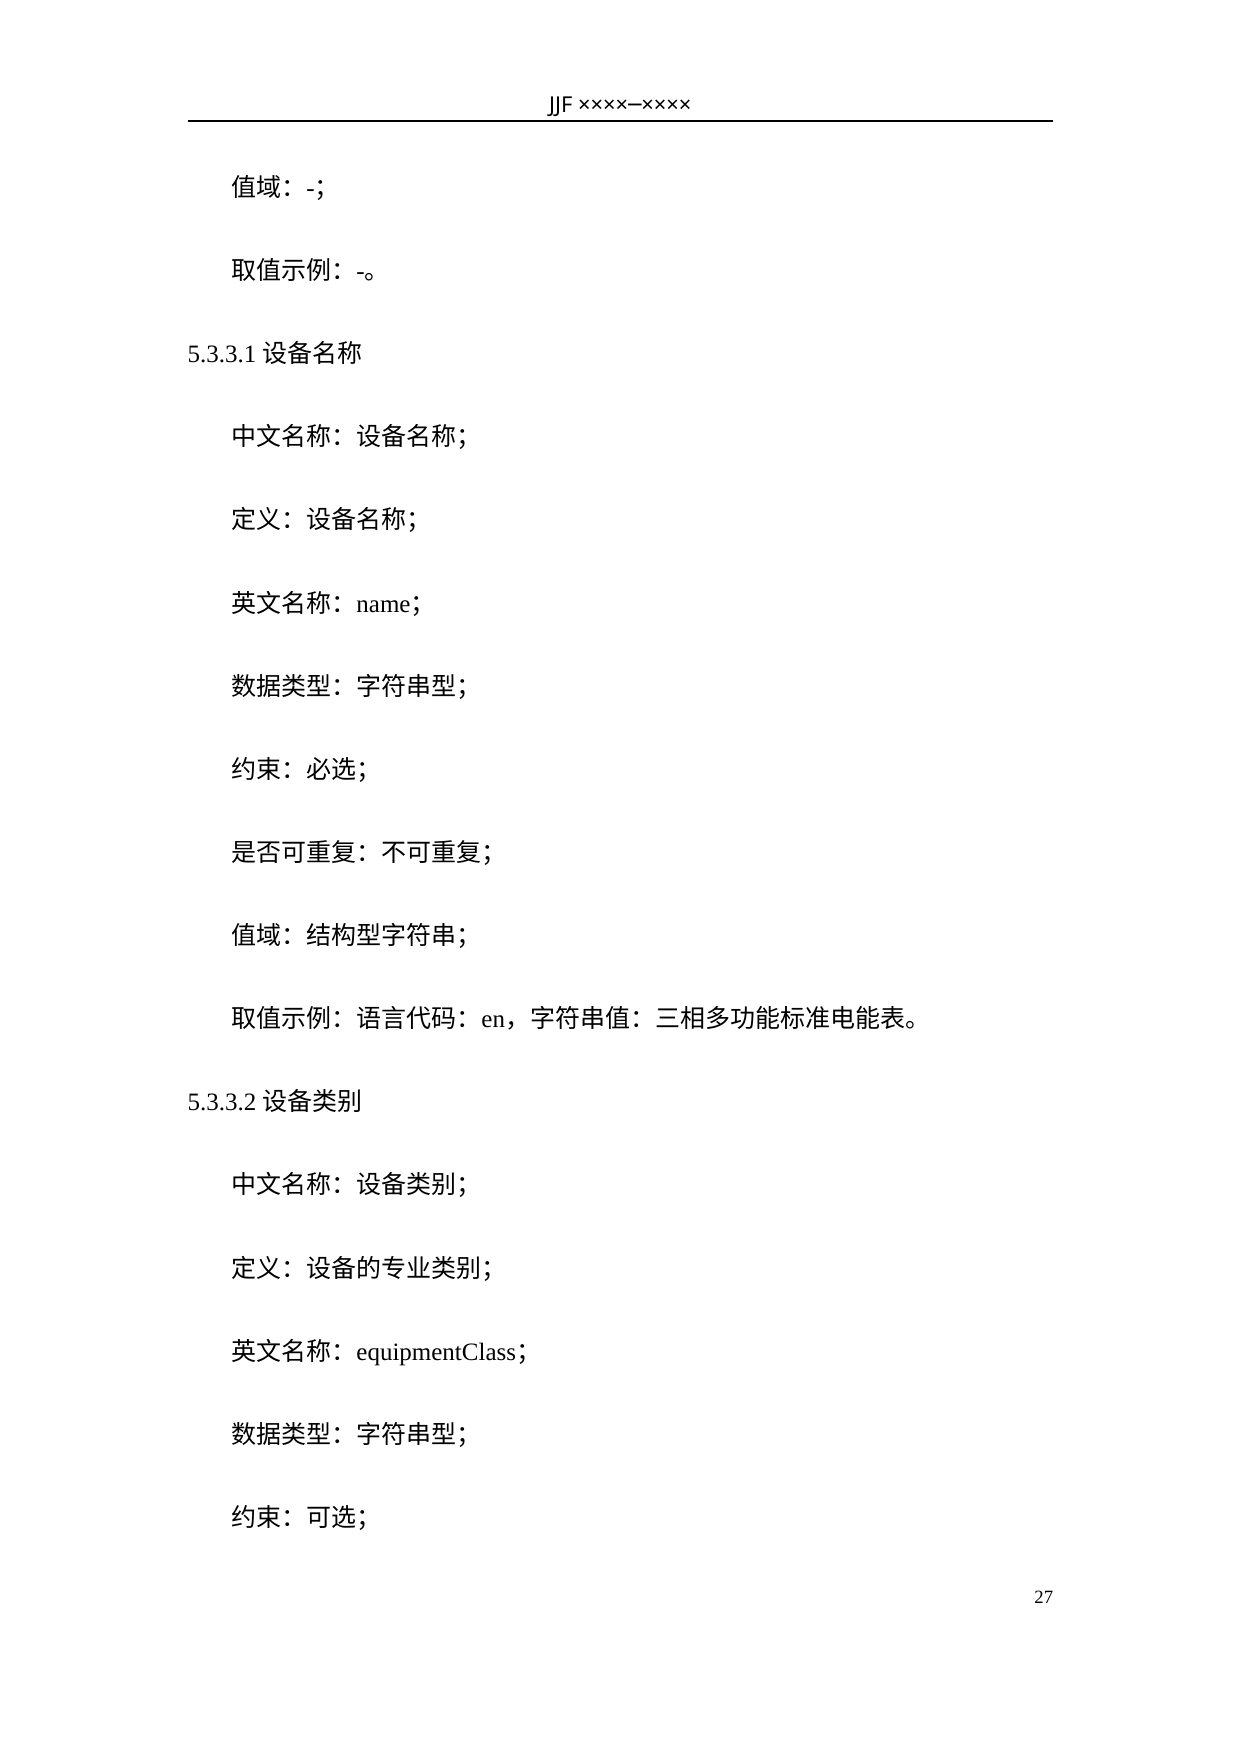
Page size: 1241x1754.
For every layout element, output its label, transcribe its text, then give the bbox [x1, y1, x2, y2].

text 约束：可选； [187, 1483, 1053, 1548]
text 取值示例：-。 [187, 236, 1053, 301]
text 数据类型：字符串型； [187, 1400, 1053, 1465]
text 定义：设备名称； [187, 486, 1053, 551]
text 英文名称：name； [187, 569, 1053, 634]
text 是否可重复：不可重复； [187, 818, 1053, 883]
text 取值示例：语言代码：en，字符串值：三相多功能标准电能表。 [187, 984, 1053, 1049]
text 定义：设备的专业类别； [187, 1234, 1053, 1299]
list 5.3.3.1 设备名称 [187, 319, 1053, 384]
text 值域：-； [187, 153, 1053, 218]
text 值域：结构型字符串； [187, 901, 1053, 966]
text 中文名称：设备类别； [187, 1151, 1053, 1216]
text 约束：必选； [187, 735, 1053, 800]
text 中文名称：设备名称； [187, 402, 1053, 467]
text 数据类型：字符串型； [187, 652, 1053, 717]
list 5.3.3.2 设备类别 [187, 1067, 1053, 1132]
text 英文名称：equipmentClass； [187, 1317, 1053, 1382]
